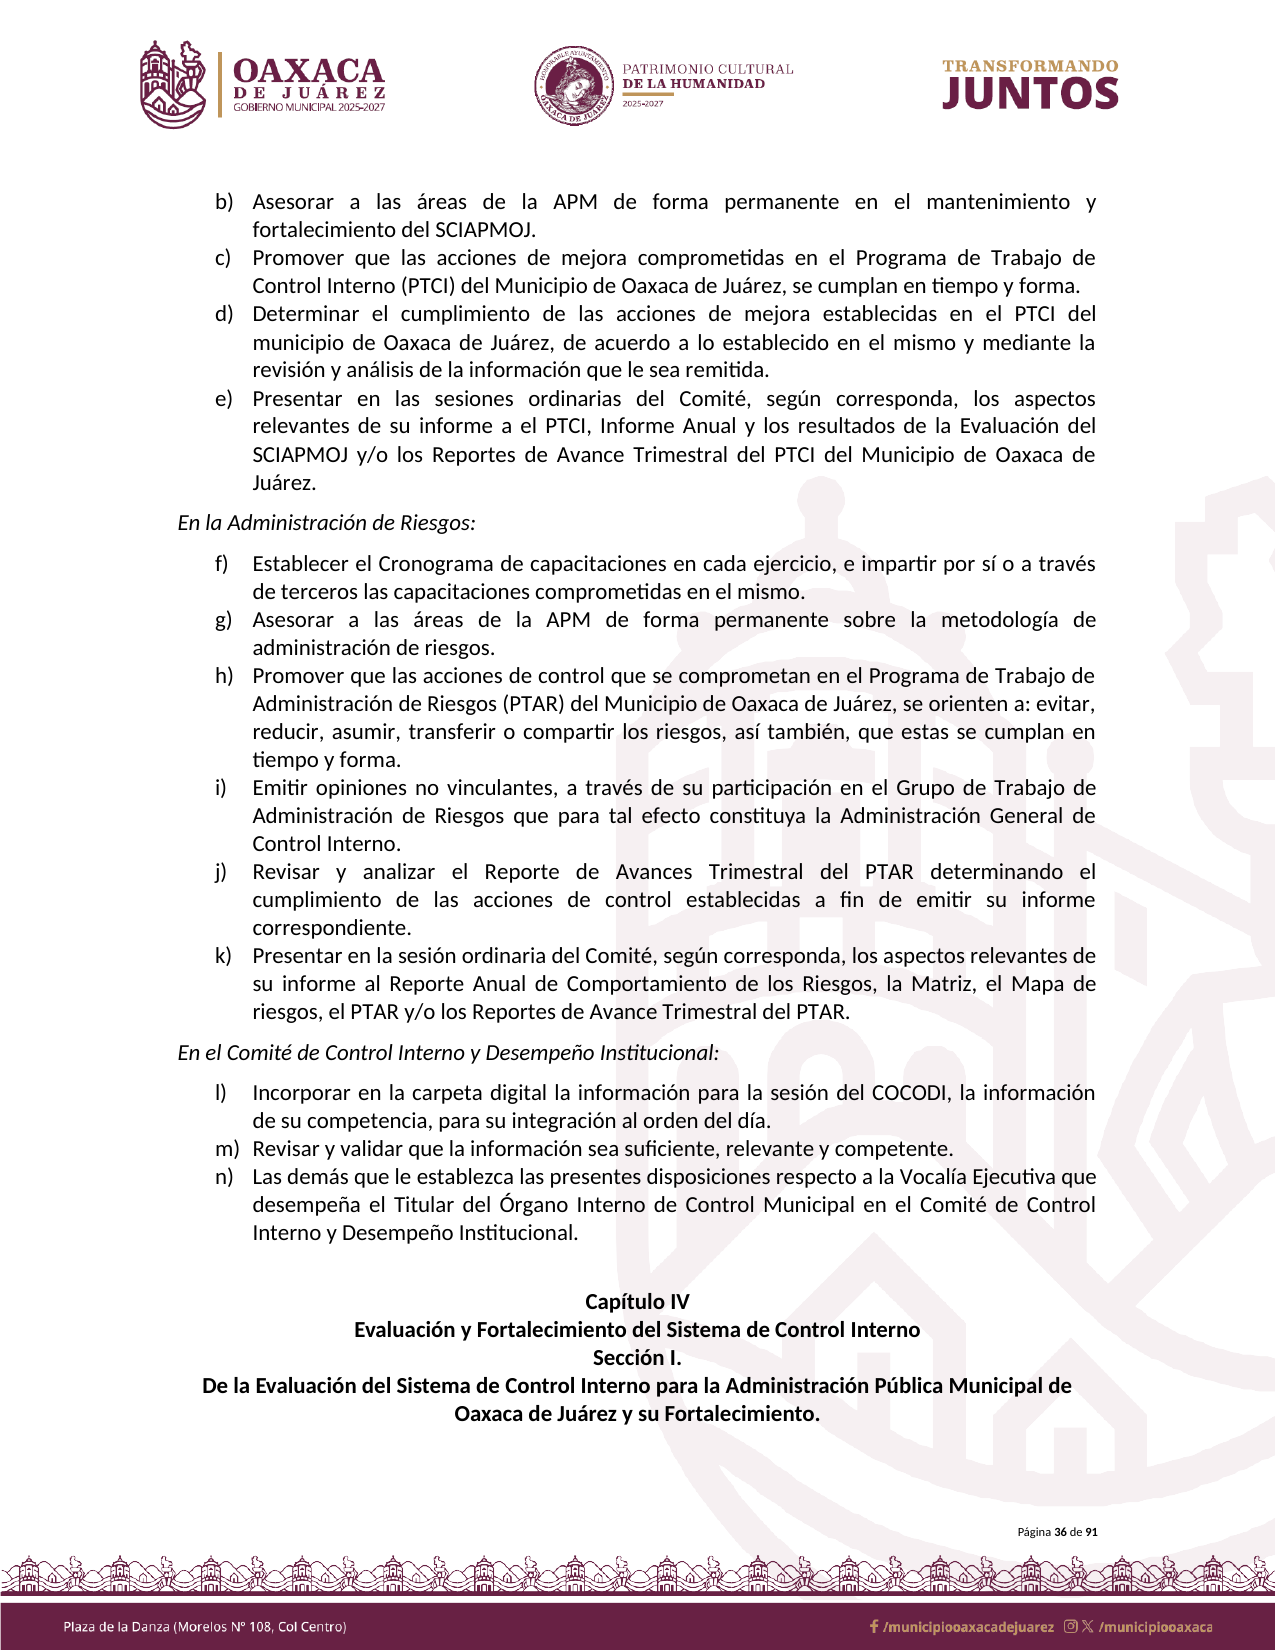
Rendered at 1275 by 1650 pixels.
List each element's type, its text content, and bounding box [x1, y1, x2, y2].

list Asesorar a las áreas de la APM de forma permanente sobre la metodología de administración de riesgos. [215, 605, 1098, 661]
list Promover que las acciones de control que se comprometan en el Programa de Trabajo de Administración de Riesgos (PTAR) del Municipio de Oaxaca de Juárez, se orienten a: evitar, reducir, asumir, transferir o compartir los riesgos, así también, que estas se cumplan en tiempo y forma. [215, 661, 1098, 773]
list Establecer el Cronograma de capacitaciones en cada ejercicio, e impartir por sí o a través de terceros las capacitaciones comprometidas en el mismo. [215, 549, 1098, 605]
list Emitir opiniones no vinculantes, a través de su participación en el Grupo de Trabajo de Administración de Riesgos que para tal efecto constituya la Administración General de Control Interno. [215, 773, 1098, 857]
list Revisar y analizar el Reporte de Avances Trimestral del PTAR determinando el cumplimiento de las acciones de control establecidas a fin de emitir su informe correspondiente. [215, 857, 1098, 941]
text En la Administración de Riesgos: [177, 508, 1098, 536]
text Evaluación y Fortalecimiento del Sistema de Control Interno [177, 1315, 1098, 1343]
picture [111, 26, 1132, 133]
text Capítulo IV [177, 1287, 1098, 1315]
text En el Comité de Control Interno y Desempeño Institucional: [177, 1038, 1098, 1066]
list Asesorar a las áreas de la APM de forma permanente en el mantenimiento y fortalecimiento del SCIAPMOJ. [215, 187, 1098, 243]
list Presentar en las sesiones ordinarias del Comité, según corresponda, los aspectos relevantes de su informe a el PTCI, Informe Anual y los resultados de la Evaluación del SCIAPMOJ y/o los Reportes de Avance Trimestral del PTCI del Municipio de Oaxaca de Juárez. [215, 384, 1098, 496]
list Determinar el cumplimiento de las acciones de mejora establecidas en el PTCI del municipio de Oaxaca de Juárez, de acuerdo a lo establecido en el mismo y mediante la revisión y análisis de la información que le sea remitida. [215, 299, 1098, 384]
text Sección I. [177, 1343, 1098, 1371]
list Las demás que le establezca las presentes disposiciones respecto a la Vocalía Ejecutiva que desempeña el Titular del Órgano Interno de Control Municipal en el Comité de Control Interno y Desempeño Institucional. [215, 1162, 1098, 1246]
list Revisar y validar que la información sea suficiente, relevante y competente. [215, 1134, 1098, 1162]
picture [0, 476, 1275, 1650]
list Promover que las acciones de mejora comprometidas en el Programa de Trabajo de Control Interno (PTCI) del Municipio de Oaxaca de Juárez, se cumplan en tiempo y forma. [215, 243, 1098, 299]
list Incorporar en la carpeta digital la información para la sesión del COCODI, la información de su competencia, para su integración al orden del día. [215, 1078, 1098, 1134]
text De la Evaluación del Sistema de Control Interno para la Administración Pública Municipal de Oaxaca de Juárez y su Fortalecimiento. [177, 1371, 1098, 1427]
list Presentar en la sesión ordinaria del Comité, según corresponda, los aspectos relevantes de su informe al Reporte Anual de Comportamiento de los Riesgos, la Matriz, el Mapa de riesgos, el PTAR y/o los Reportes de Avance Trimestral del PTAR. [215, 941, 1098, 1025]
